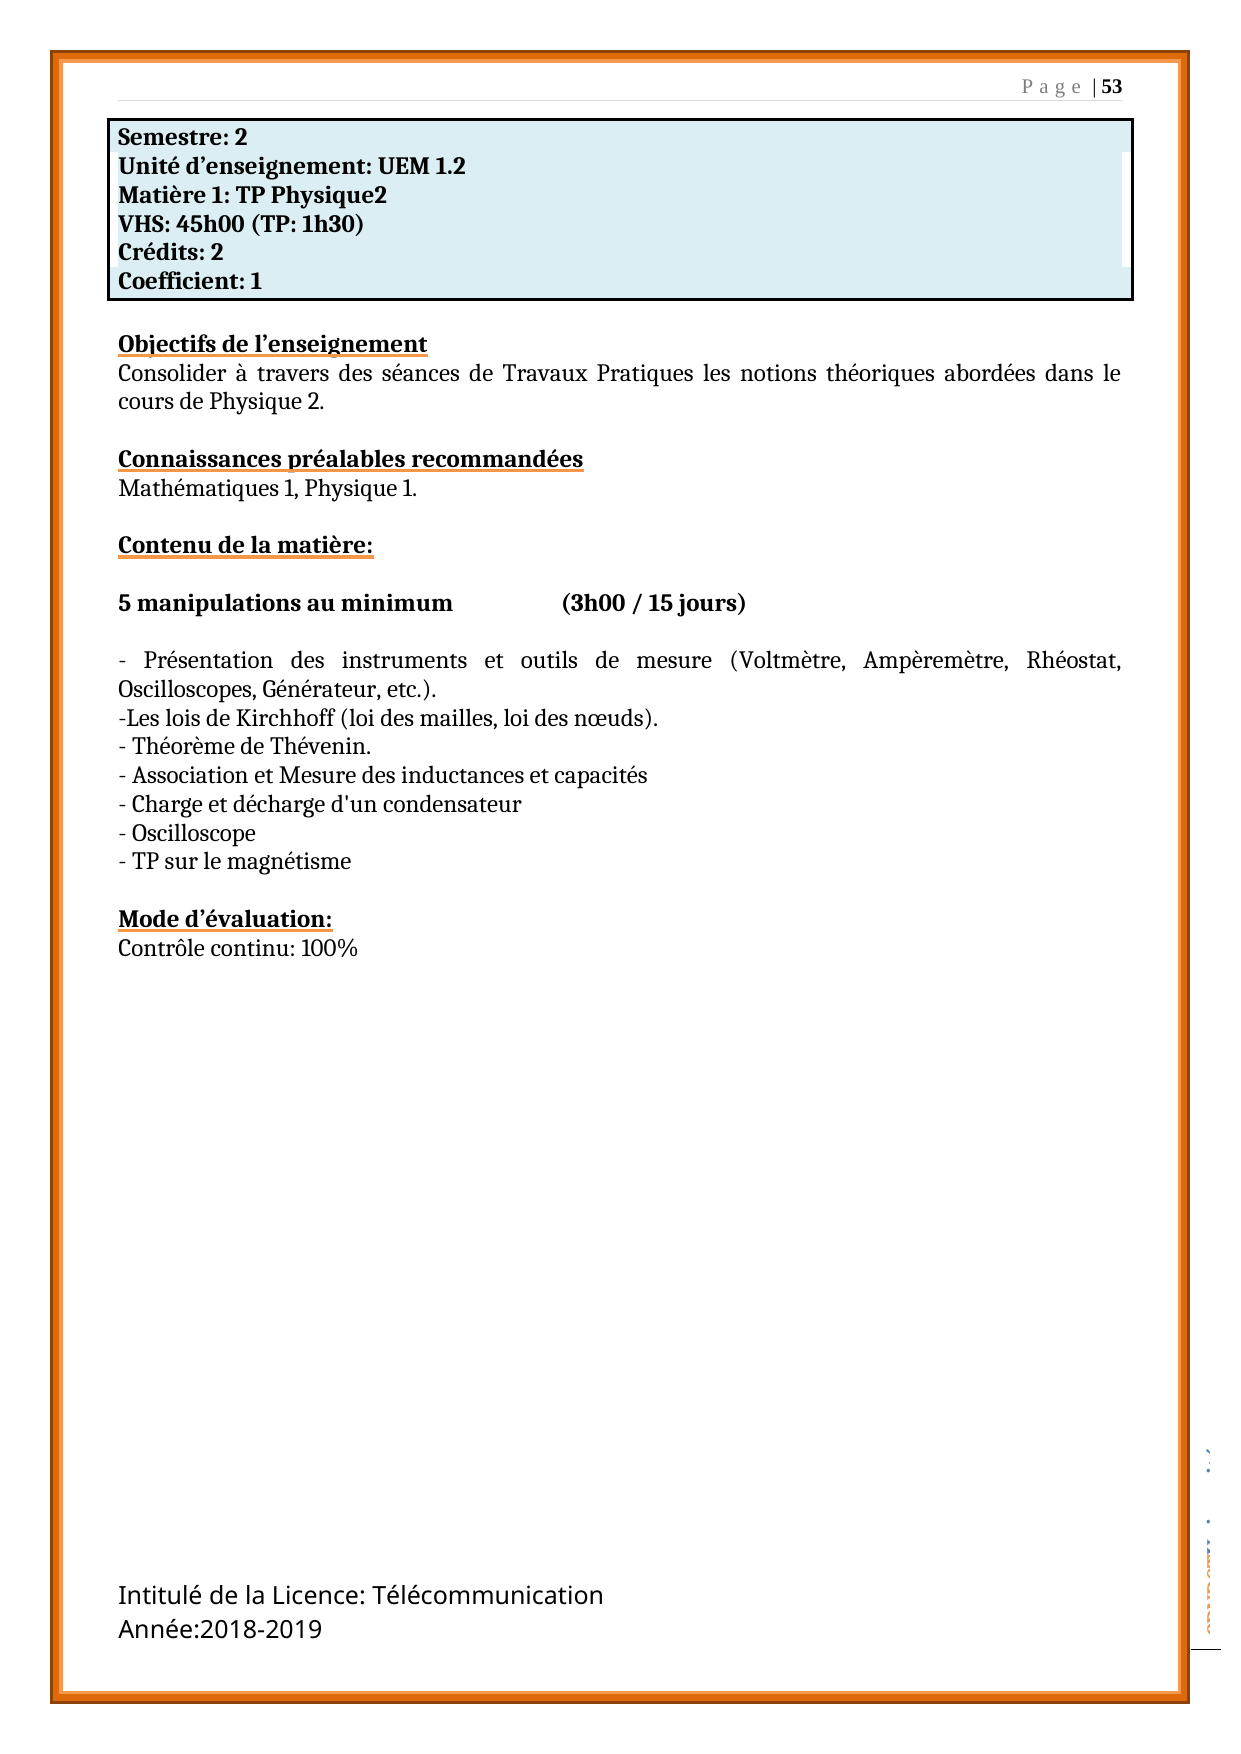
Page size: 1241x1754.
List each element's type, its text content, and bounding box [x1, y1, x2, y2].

text Contenu de la matière: [118, 531, 1122, 560]
text Consolider à travers des séances de Travaux Pratiques les notions théoriques abordées dans le cours de Physique 2. [118, 358, 1122, 416]
text - Présentation des instruments et outils de mesure (Voltmètre, Ampèremètre, Rhéostat, Oscilloscopes, Générateur, etc.). [118, 646, 1122, 703]
text Coefficient: 1 [110, 262, 1131, 298]
text - Oscilloscope [118, 818, 1122, 847]
text Unité d’enseignement: UEM 1.2 [118, 152, 1122, 181]
text Mode d’évaluation: [118, 905, 1122, 933]
text Matière 1: TP Physique2 [118, 181, 1122, 209]
text - Charge et décharge d'un condensateur [118, 790, 1122, 818]
text Objectifs de l’enseignement [118, 330, 1122, 358]
text - Association et Mesure des inductances et capacités [118, 761, 1122, 790]
text Connaissances préalables recommandées [118, 445, 1122, 473]
text - Théorème de Thévenin. [118, 732, 1122, 761]
text Semestre: 2 [110, 121, 1131, 152]
text - TP sur le magnétisme [118, 847, 1122, 876]
text -Les lois de Kirchhoff (loi des mailles, loi des nœuds). [118, 703, 1122, 732]
list Contrôle continu: 100% [118, 933, 1122, 962]
text Mathématiques 1, Physique 1. [118, 473, 1122, 502]
text 5 manipulations au minimum (3h00 / 15 jours) [118, 588, 1122, 617]
text Crédits: 2 [118, 238, 1122, 262]
text VHS: 45h00 (TP: 1h30) [118, 209, 1122, 238]
